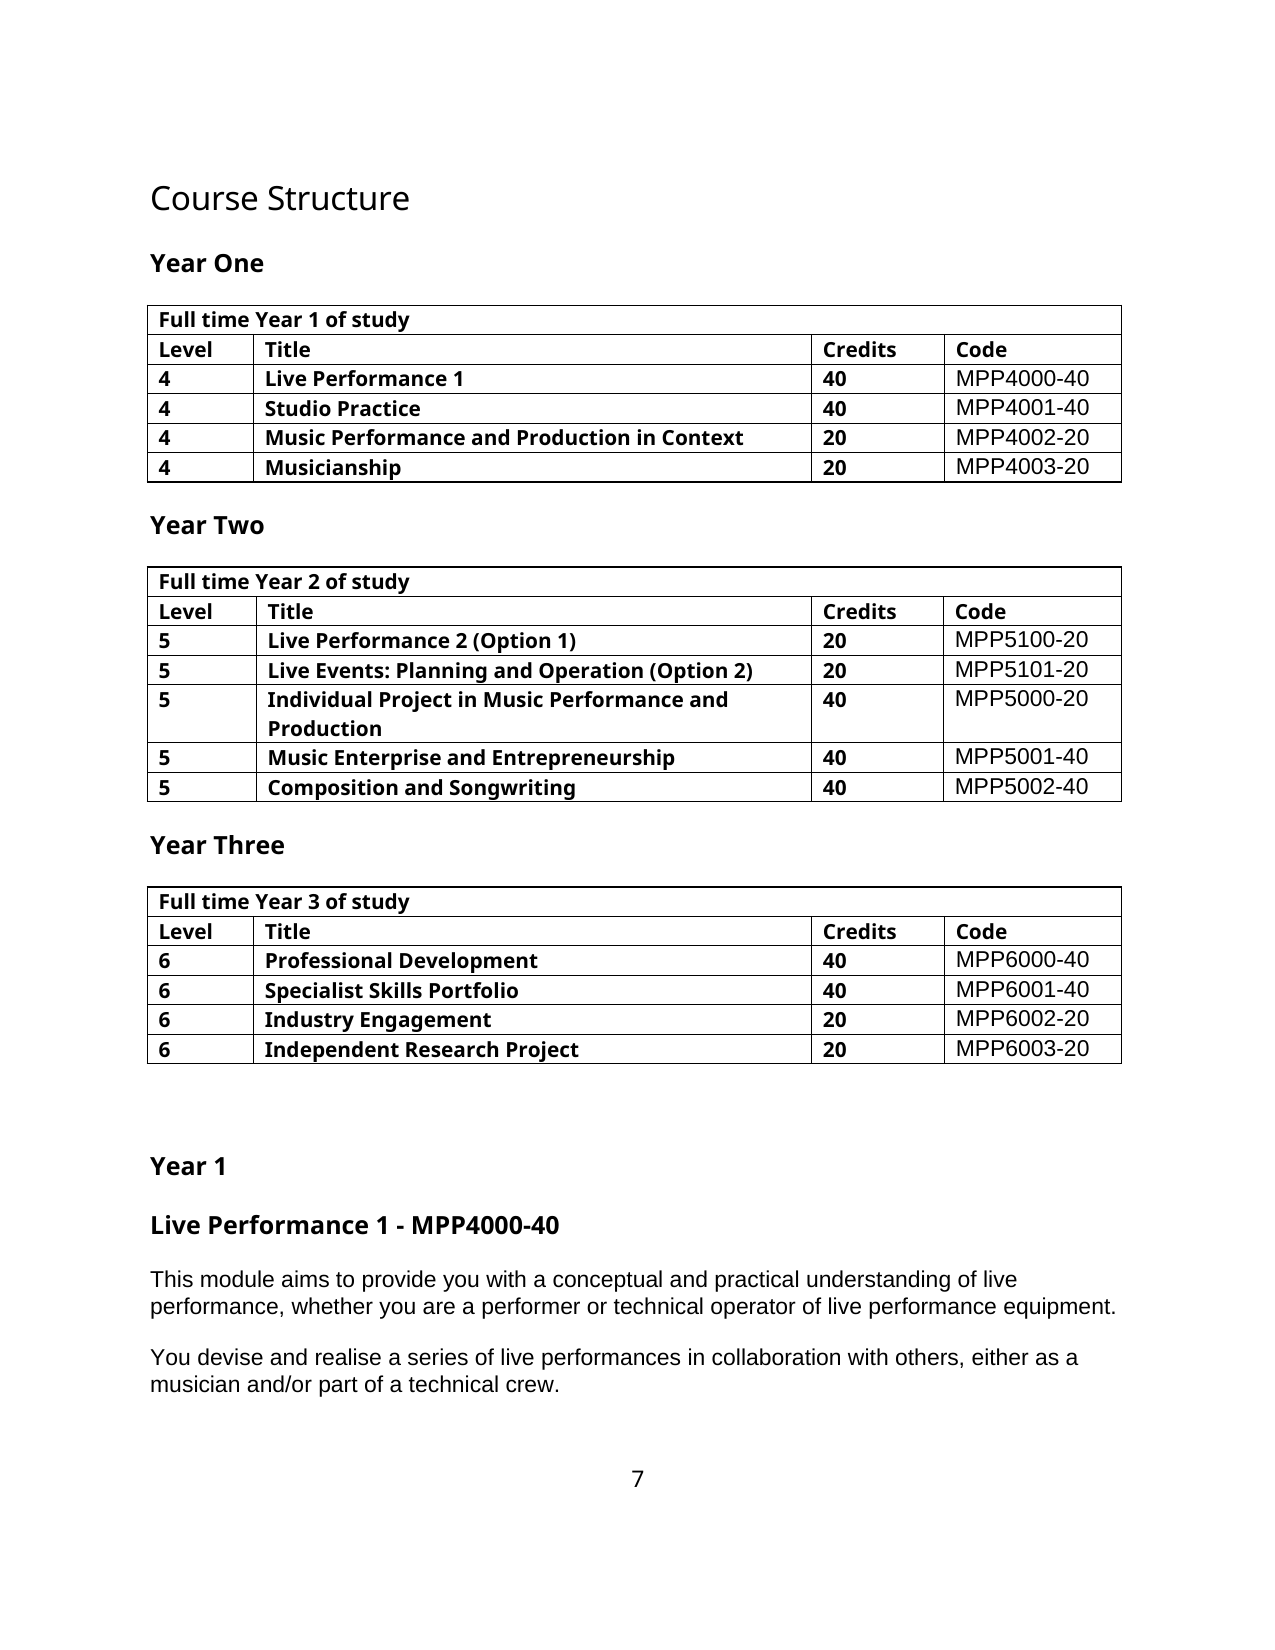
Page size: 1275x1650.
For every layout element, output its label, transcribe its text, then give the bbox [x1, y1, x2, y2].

table_cell MPP6000-40 [945, 946, 1121, 975]
table_cell 40 [812, 946, 944, 975]
subtitle Course Structure [150, 175, 1125, 220]
table_cell MPP6002-20 [945, 1005, 1121, 1034]
table_cell 40 [812, 773, 943, 801]
table_cell MPP4002-20 [945, 424, 1121, 452]
table_cell 20 [812, 1005, 944, 1034]
table_cell Musicianship [254, 453, 811, 481]
subtitle Year One [150, 245, 1125, 279]
table_cell 6 [148, 1035, 253, 1063]
table_cell MPP5000-20 [944, 685, 1121, 742]
table_cell 20 [812, 453, 944, 481]
table_cell Credits [812, 335, 944, 363]
table_cell 5 [148, 773, 256, 801]
table_cell MPP5100-20 [944, 626, 1121, 655]
table_cell Individual Project in Music Performance and Production [257, 685, 811, 742]
table_cell MPP5101-20 [944, 656, 1121, 684]
table_cell Industry Engagement [254, 1005, 811, 1034]
text Live Performance 1 - MPP4000-40 [150, 1207, 1125, 1241]
table_cell 40 [812, 685, 943, 742]
table_cell Level [148, 597, 256, 625]
table_header Full time Year 3 of study [148, 888, 1121, 916]
table_cell Live Performance 1 [254, 365, 811, 393]
table_cell Studio Practice [254, 394, 811, 422]
table_cell 4 [148, 394, 253, 422]
table_cell Code [945, 917, 1121, 945]
table_cell 4 [148, 453, 253, 481]
table_cell 4 [148, 424, 253, 452]
table_cell 6 [148, 1005, 253, 1034]
table_cell 6 [148, 946, 253, 975]
table_cell Professional Development [254, 946, 811, 975]
text You devise and realise a series of live performances in collaboration with others, either as a musician and/or part of a technical crew. [150, 1344, 1125, 1397]
table_cell Live Performance 2 (Option 1) [257, 626, 811, 655]
table_cell 5 [148, 656, 256, 684]
table_cell 5 [148, 685, 256, 742]
table_cell 20 [812, 424, 944, 452]
table_cell Title [257, 597, 811, 625]
table_cell MPP6003-20 [945, 1035, 1121, 1063]
table_cell Specialist Skills Portfolio [254, 976, 811, 1004]
text This module aims to provide you with a conceptual and practical understanding of live performance, whether you are a performer or technical operator of live performance equipment. [150, 1266, 1125, 1319]
table_cell 6 [148, 976, 253, 1004]
table_cell MPP4000-40 [945, 365, 1121, 393]
table_cell Music Enterprise and Entrepreneurship [257, 743, 811, 772]
table_cell 40 [812, 743, 943, 772]
table_cell Code [944, 597, 1121, 625]
table_cell 4 [148, 365, 253, 393]
table_cell MPP4003-20 [945, 453, 1121, 481]
text Year 1 [150, 1148, 1125, 1182]
table_cell Level [148, 917, 253, 945]
table_cell MPP6001-40 [945, 976, 1121, 1004]
table_cell 40 [812, 394, 944, 422]
table_header Full time Year 2 of study [148, 568, 1121, 596]
table_cell Title [254, 335, 811, 363]
table_cell 20 [812, 656, 943, 684]
table_cell MPP5001-40 [944, 743, 1121, 772]
table_cell 40 [812, 976, 944, 1004]
table_cell Code [945, 335, 1121, 363]
table_cell 20 [812, 626, 943, 655]
table_cell Music Performance and Production in Context [254, 424, 811, 452]
table_cell Level [148, 335, 253, 363]
table_cell 5 [148, 626, 256, 655]
table_header Full time Year 1 of study [148, 306, 1121, 334]
table_cell MPP4001-40 [945, 394, 1121, 422]
table_cell Credits [812, 917, 944, 945]
subtitle Year Three [150, 827, 1125, 861]
table_cell Credits [812, 597, 943, 625]
table_cell MPP5002-40 [944, 773, 1121, 801]
table_cell Independent Research Project [254, 1035, 811, 1063]
table_cell Composition and Songwriting [257, 773, 811, 801]
table_cell 5 [148, 743, 256, 772]
subtitle Year Two [150, 507, 1125, 541]
table_cell Title [254, 917, 811, 945]
table_cell 40 [812, 365, 944, 393]
table_cell 20 [812, 1035, 944, 1063]
table_cell Live Events: Planning and Operation (Option 2) [257, 656, 811, 684]
